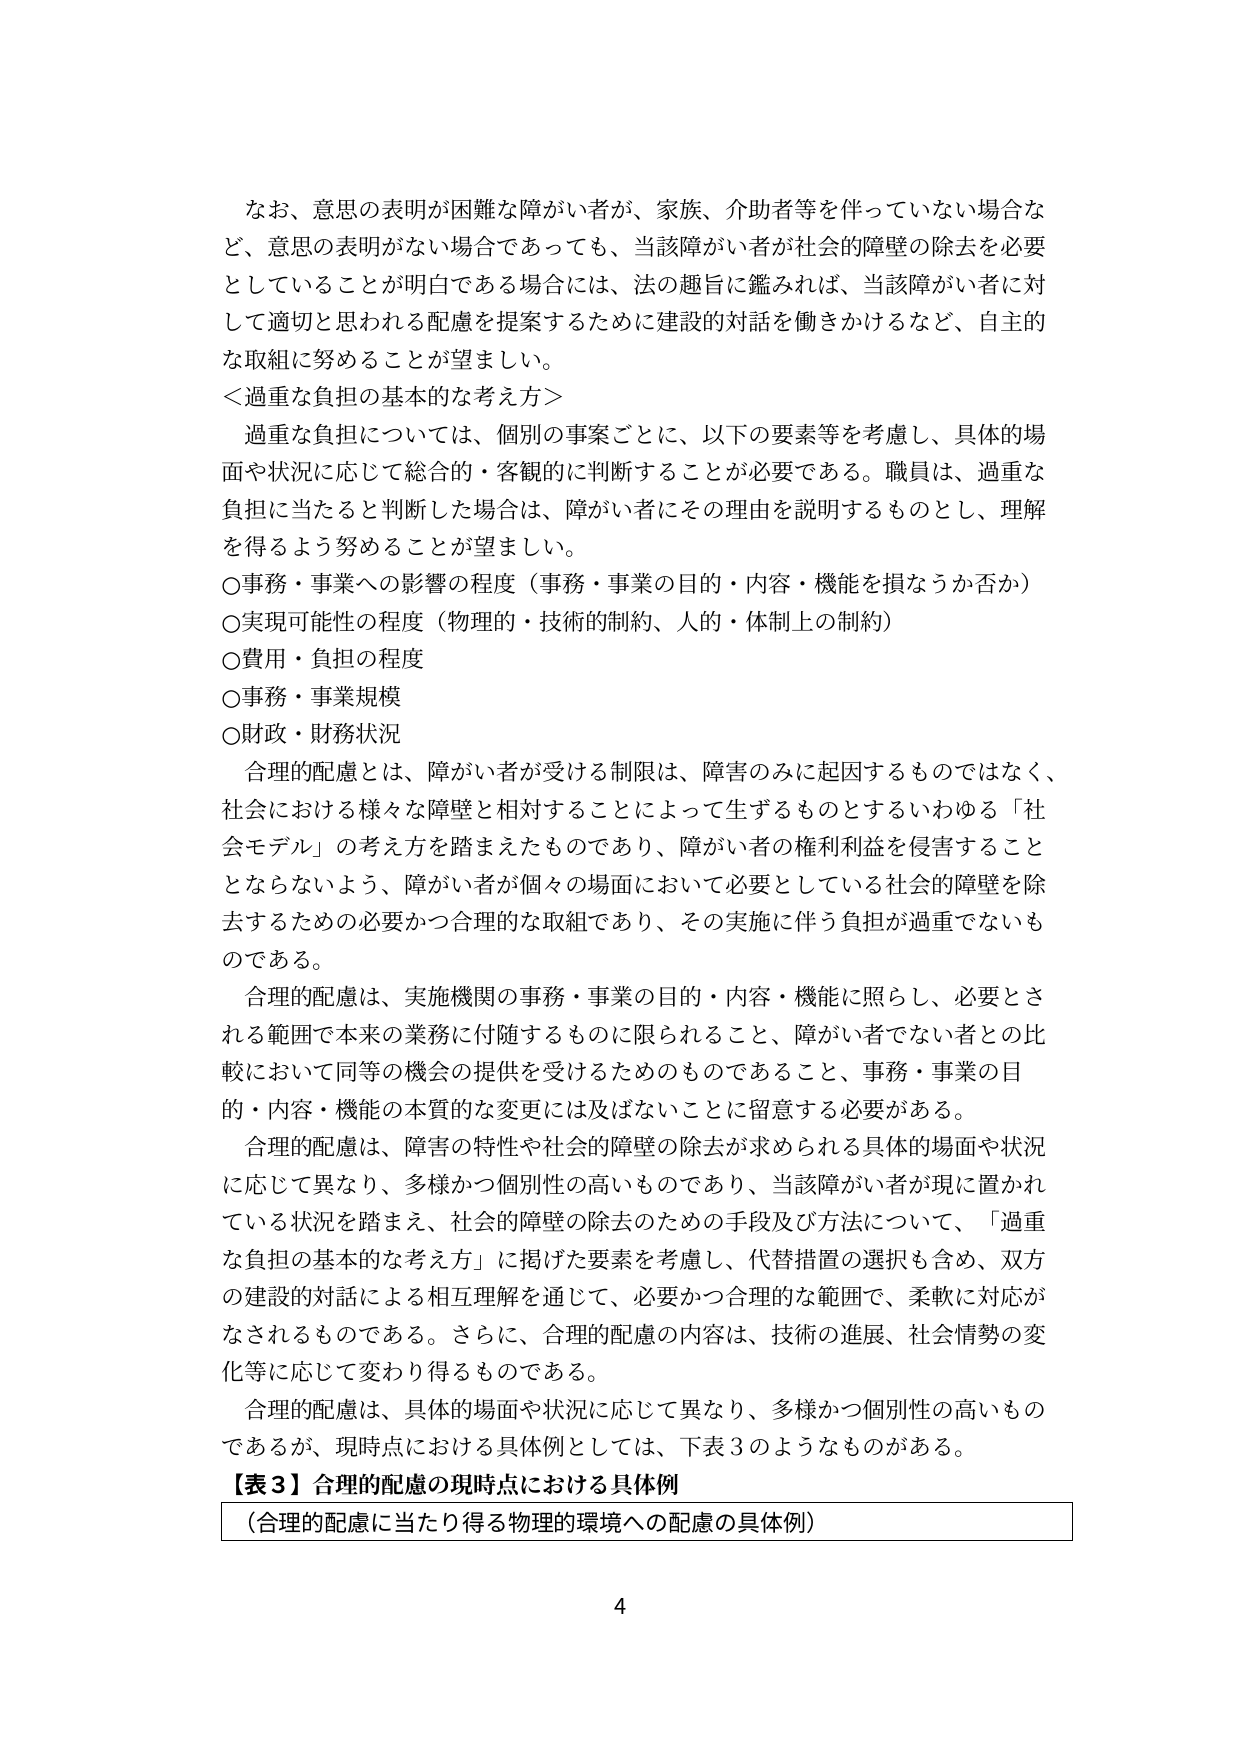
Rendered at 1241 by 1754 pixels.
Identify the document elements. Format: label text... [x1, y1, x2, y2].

text 過重な負担については、個別の事案ごとに、以下の要素等を考慮し、具体的場面や状況に応じて総合的・客観的に判断することが必要である。職員は、過重な負担に当たると判断した場合は、障がい者にその理由を説明するものとし、理解を得るよう努めることが望ましい。 [221, 414, 1063, 564]
text 合理的配慮は、具体的場面や状況に応じて異なり、多様かつ個別性の高いものであるが、現時点における具体例としては、下表３のようなものがある。 [221, 1389, 1063, 1464]
text 合理的配慮は、実施機関の事務・事業の目的・内容・機能に照らし、必要とされる範囲で本来の業務に付随するものに限られること、障がい者でない者との比較において同等の機会の提供を受けるためのものであること、事務・事業の目的・内容・機能の本質的な変更には及ばないことに留意する必要がある。 [221, 977, 1063, 1127]
text 【表３】合理的配慮の現時点における具体例 [221, 1464, 1063, 1502]
text ○事務・事業規模 [221, 677, 1063, 714]
text 合理的配慮とは、障がい者が受ける制限は、障害のみに起因するものではなく、社会における様々な障壁と相対することによって生ずるものとするいわゆる「社会モデル」の考え方を踏まえたものであり、障がい者の権利利益を侵害することとならないよう、障がい者が個々の場面において必要としている社会的障壁を除去するための必要かつ合理的な取組であり、その実施に伴う負担が過重でないものである。 [221, 752, 1063, 977]
text ○事務・事業への影響の程度（事務・事業の目的・内容・機能を損なうか否か） [221, 564, 1063, 602]
text ○費用・負担の程度 [221, 639, 1063, 677]
text 合理的配慮は、障害の特性や社会的障壁の除去が求められる具体的場面や状況に応じて異なり、多様かつ個別性の高いものであり、当該障がい者が現に置かれている状況を踏まえ、社会的障壁の除去のための手段及び方法について、「過重な負担の基本的な考え方」に掲げた要素を考慮し、代替措置の選択も含め、双方の建設的対話による相互理解を通じて、必要かつ合理的な範囲で、柔軟に対応がなされるものである。さらに、合理的配慮の内容は、技術の進展、社会情勢の変化等に応じて変わり得るものである。 [221, 1127, 1063, 1389]
text ○実現可能性の程度（物理的・技術的制約、人的・体制上の制約） [221, 602, 1063, 639]
text ○財政・財務状況 [221, 714, 1063, 752]
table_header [222, 1503, 1072, 1540]
text なお、意思の表明が困難な障がい者が、家族、介助者等を伴っていない場合など、意思の表明がない場合であっても、当該障がい者が社会的障壁の除去を必要としていることが明白である場合には、法の趣旨に鑑みれば、当該障がい者に対して適切と思われる配慮を提案するために建設的対話を働きかけるなど、自主的な取組に努めることが望ましい。 [221, 189, 1063, 377]
text ＜過重な負担の基本的な考え方＞ [221, 377, 1063, 414]
